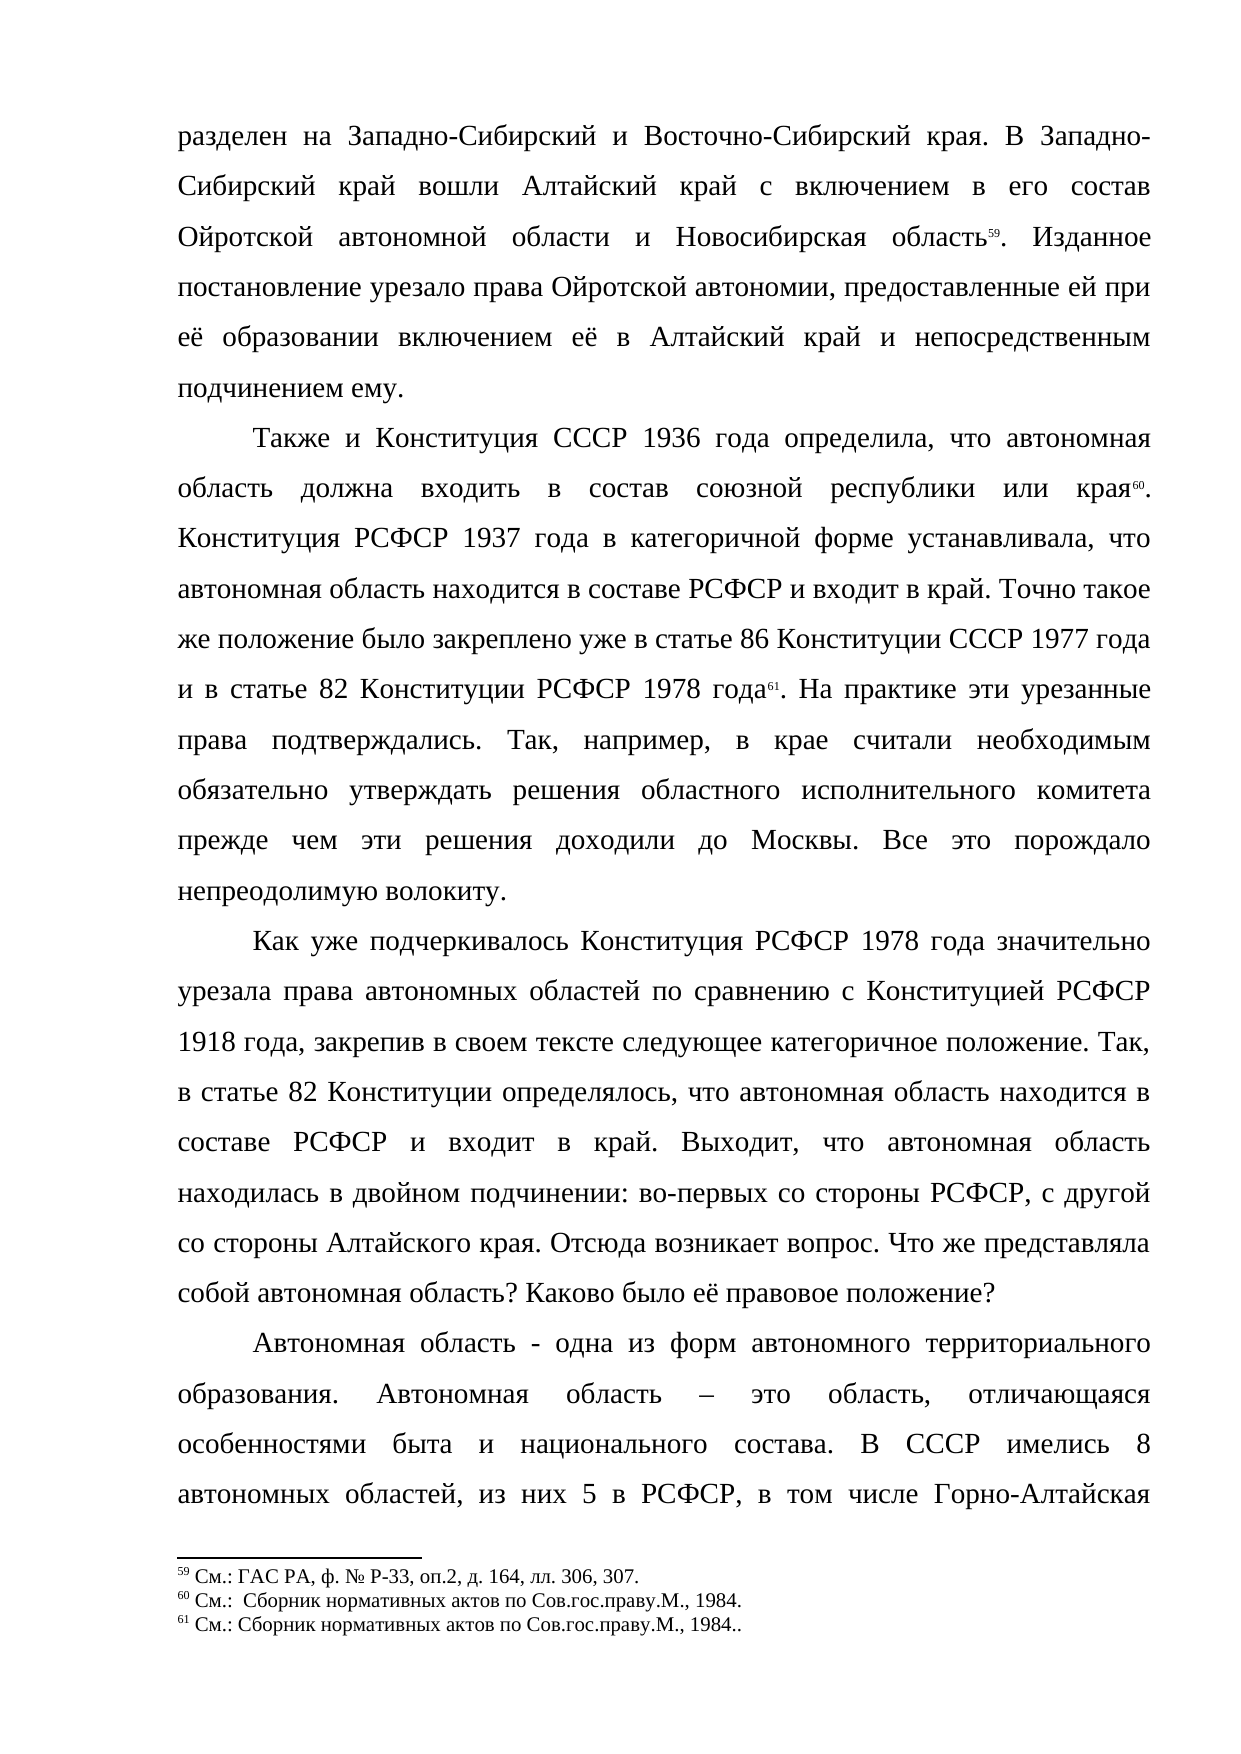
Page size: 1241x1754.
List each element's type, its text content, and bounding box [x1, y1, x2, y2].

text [177, 118, 1152, 403]
text Как уже подчеркивалось Конституция РСФСР 1978 года значительно урезала права автономных областей по сравнению с Конституцией РСФСР 1918 года, закрепив в своем тексте следующее категоричное положение. Так, в статье 82 Конституции определялось, что автономная область находится в составе РСФСР и входит в край. Выходит, что автономная область находилась в двойном подчинении: во-первых со стороны РСФСР, с другой со стороны Алтайского края. Отсюда возникает вопрос. Что же представляла собой автономная область? Каково было её правовое положение? [177, 923, 1152, 1309]
text Также и Конституция СССР 1936 года определила, что автономная область должна входить в состав союзной республики или края. Конституция РСФСР 1937 года в категоричной форме устанавливала, что автономная область находится в составе РСФСР и входит в край. Точно такое же положение было закреплено уже в статье 86 Конституции СССР 1977 года и в статье 82 Конституции РСФСР 1978 года. На практике эти урезанные права подтверждались. Так, например, в крае считали необходимым обязательно утверждать решения областного исполнительного комитета прежде чем эти решения доходили до Москвы. Все это порождало непреодолимую волокиту. [177, 420, 1152, 906]
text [177, 1326, 1152, 1510]
